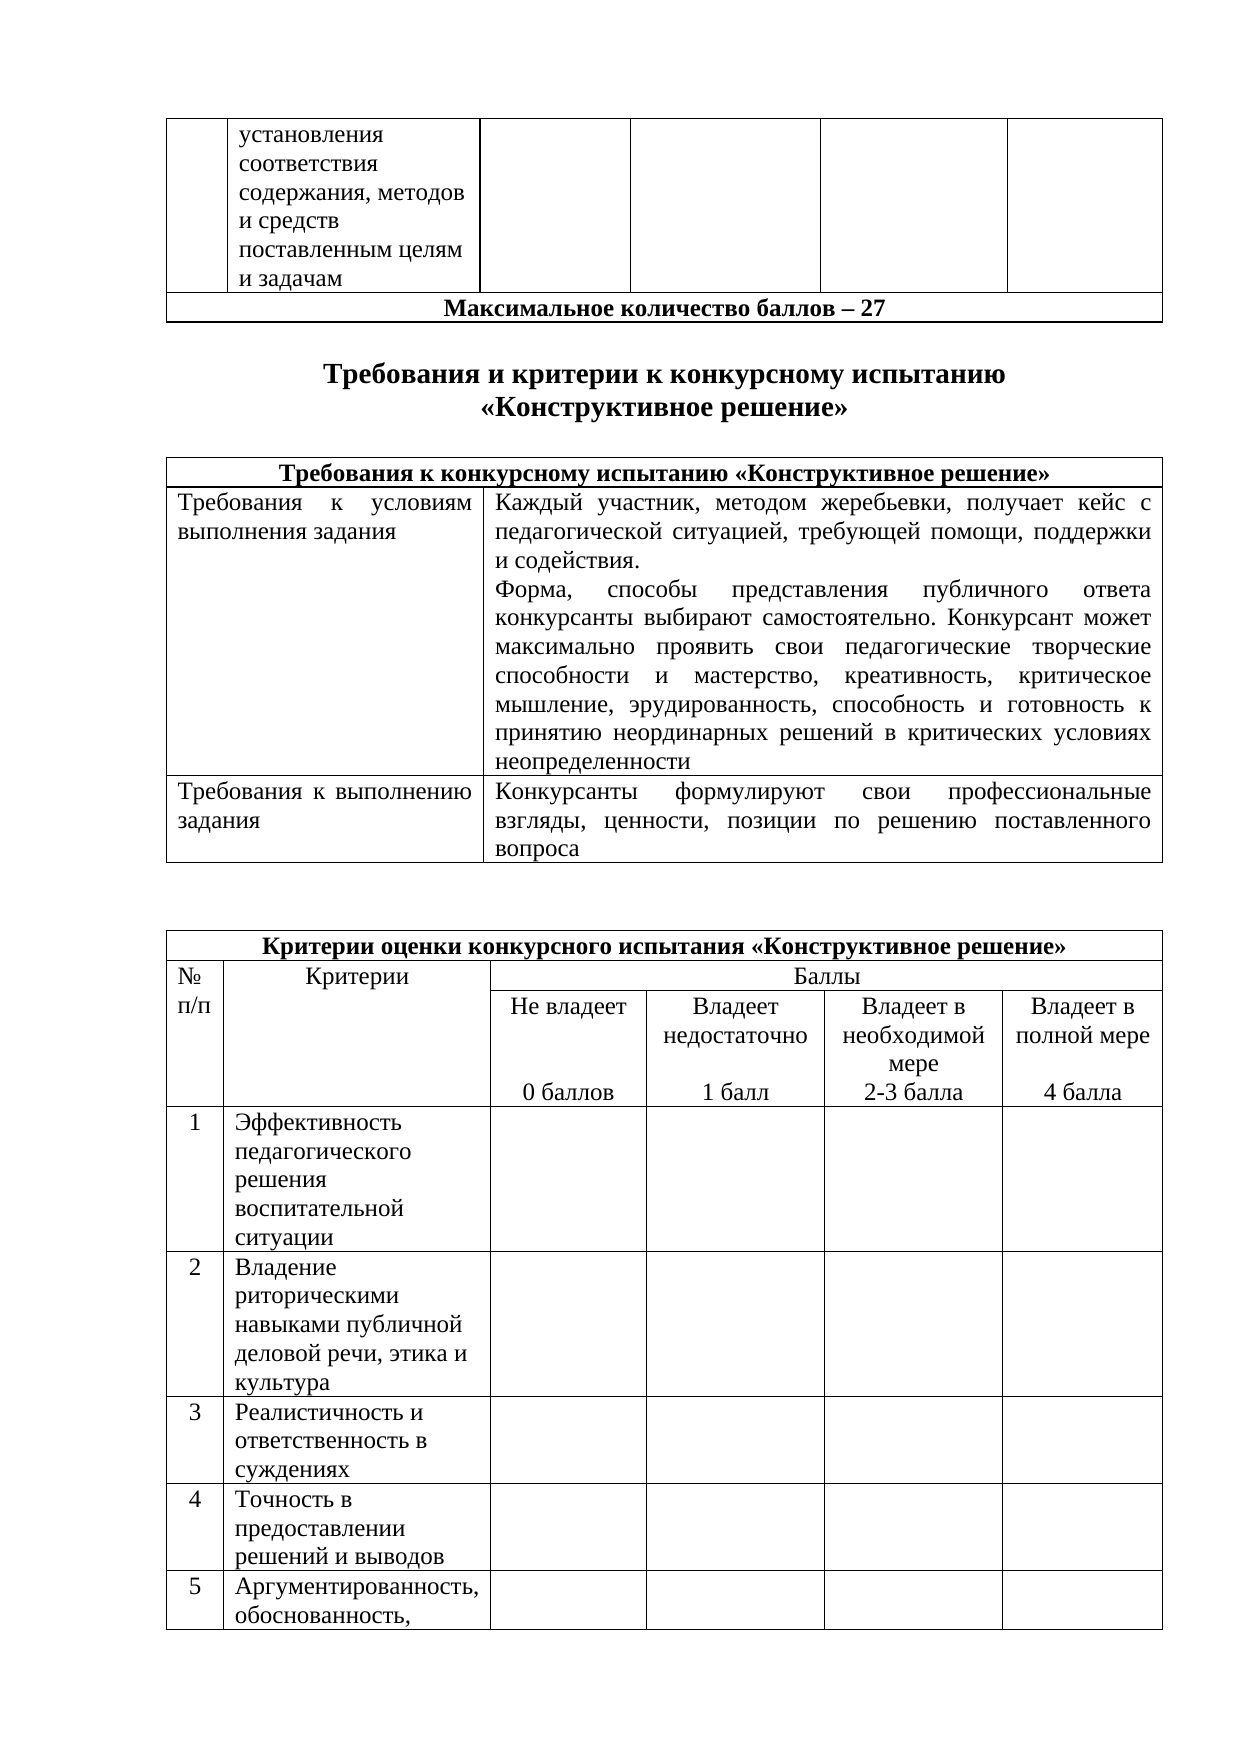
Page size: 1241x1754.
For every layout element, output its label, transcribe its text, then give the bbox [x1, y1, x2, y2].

table_cell [825, 1571, 1002, 1629]
table_cell [491, 1484, 646, 1570]
table_header Критерии оценки конкурсного испытания «Конструктивное решение» [167, 931, 1162, 960]
table_cell [491, 1397, 646, 1483]
table_cell 3 [167, 1397, 223, 1483]
table_cell Точность в предоставлении решений и выводов [224, 1484, 490, 1570]
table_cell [228, 119, 479, 292]
table_cell [825, 1107, 1002, 1251]
table_cell Владеет недостаточно 1 балл [647, 991, 824, 1106]
table_cell [647, 1484, 824, 1570]
table_cell 9 [167, 119, 227, 292]
table_cell 2 [167, 1252, 223, 1396]
table_cell [647, 1397, 824, 1483]
table_header Требования к конкурсному испытанию «Конструктивное решение» [167, 458, 1162, 486]
table_cell [491, 1107, 646, 1251]
table_cell [821, 119, 1007, 292]
table_cell [1003, 1484, 1162, 1570]
table_cell Каждый участник, методом жеребьевки, получает кейс с педагогической ситуацией, требующей помощи, поддержки и содействия. Форма, способы представления публичного ответа конкурсанты выбирают самостоятельно. Конкурсант может максимально проявить свои педагогические творческие способности и мастерство, креативность, критическое мышление, эрудированность, способность и готовность к принятию неординарных решений в критических условиях неопределенности [484, 488, 1162, 775]
table_cell Баллы [491, 961, 1162, 990]
table_cell [825, 1397, 1002, 1483]
table_cell [825, 1484, 1002, 1570]
table_cell 1 [167, 1107, 223, 1251]
table_cell [647, 1107, 824, 1251]
table_cell [1003, 1252, 1162, 1396]
table_cell [825, 1252, 1002, 1396]
table_cell [491, 1571, 646, 1629]
table_cell Требования к выполнению задания [167, 776, 483, 862]
table_cell Владение риторическими навыками публичной деловой речи, этика и культура [224, 1252, 490, 1396]
table_cell Максимальное количество баллов – 27 [167, 293, 1162, 321]
table_cell [631, 119, 820, 292]
table_cell [1008, 119, 1162, 292]
table_cell Конкурсанты формулируют свои профессиональные взгляды, ценности, позиции по решению поставленного вопроса [484, 776, 1162, 862]
table_cell [647, 1571, 824, 1629]
table_cell Владеет в полной мере 4 балла [1003, 991, 1162, 1106]
text Требования и критерии к конкурсному испытанию [177, 356, 1152, 389]
table_cell № п/п [167, 961, 223, 1106]
table_cell 4 [167, 1484, 223, 1570]
table_cell [481, 119, 630, 292]
table_cell [1003, 1571, 1162, 1629]
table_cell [224, 1571, 490, 1629]
table_cell Эффективность педагогического решения воспитательной ситуации [224, 1107, 490, 1251]
table_cell Реалистичность и ответственность в суждениях [224, 1397, 490, 1483]
table_cell 5 [167, 1571, 223, 1629]
table_cell [1003, 1397, 1162, 1483]
table_cell [647, 1252, 824, 1396]
table_cell Владеет в необходимой мере 2-3 балла [825, 991, 1002, 1106]
text «Конструктивное решение» [177, 389, 1152, 423]
table_cell [491, 1252, 646, 1396]
table_cell Критерии [224, 961, 490, 1106]
table_cell [1003, 1107, 1162, 1251]
table_cell Требования к условиям выполнения задания [167, 488, 483, 775]
table_cell Не владеет 0 баллов [491, 991, 646, 1106]
